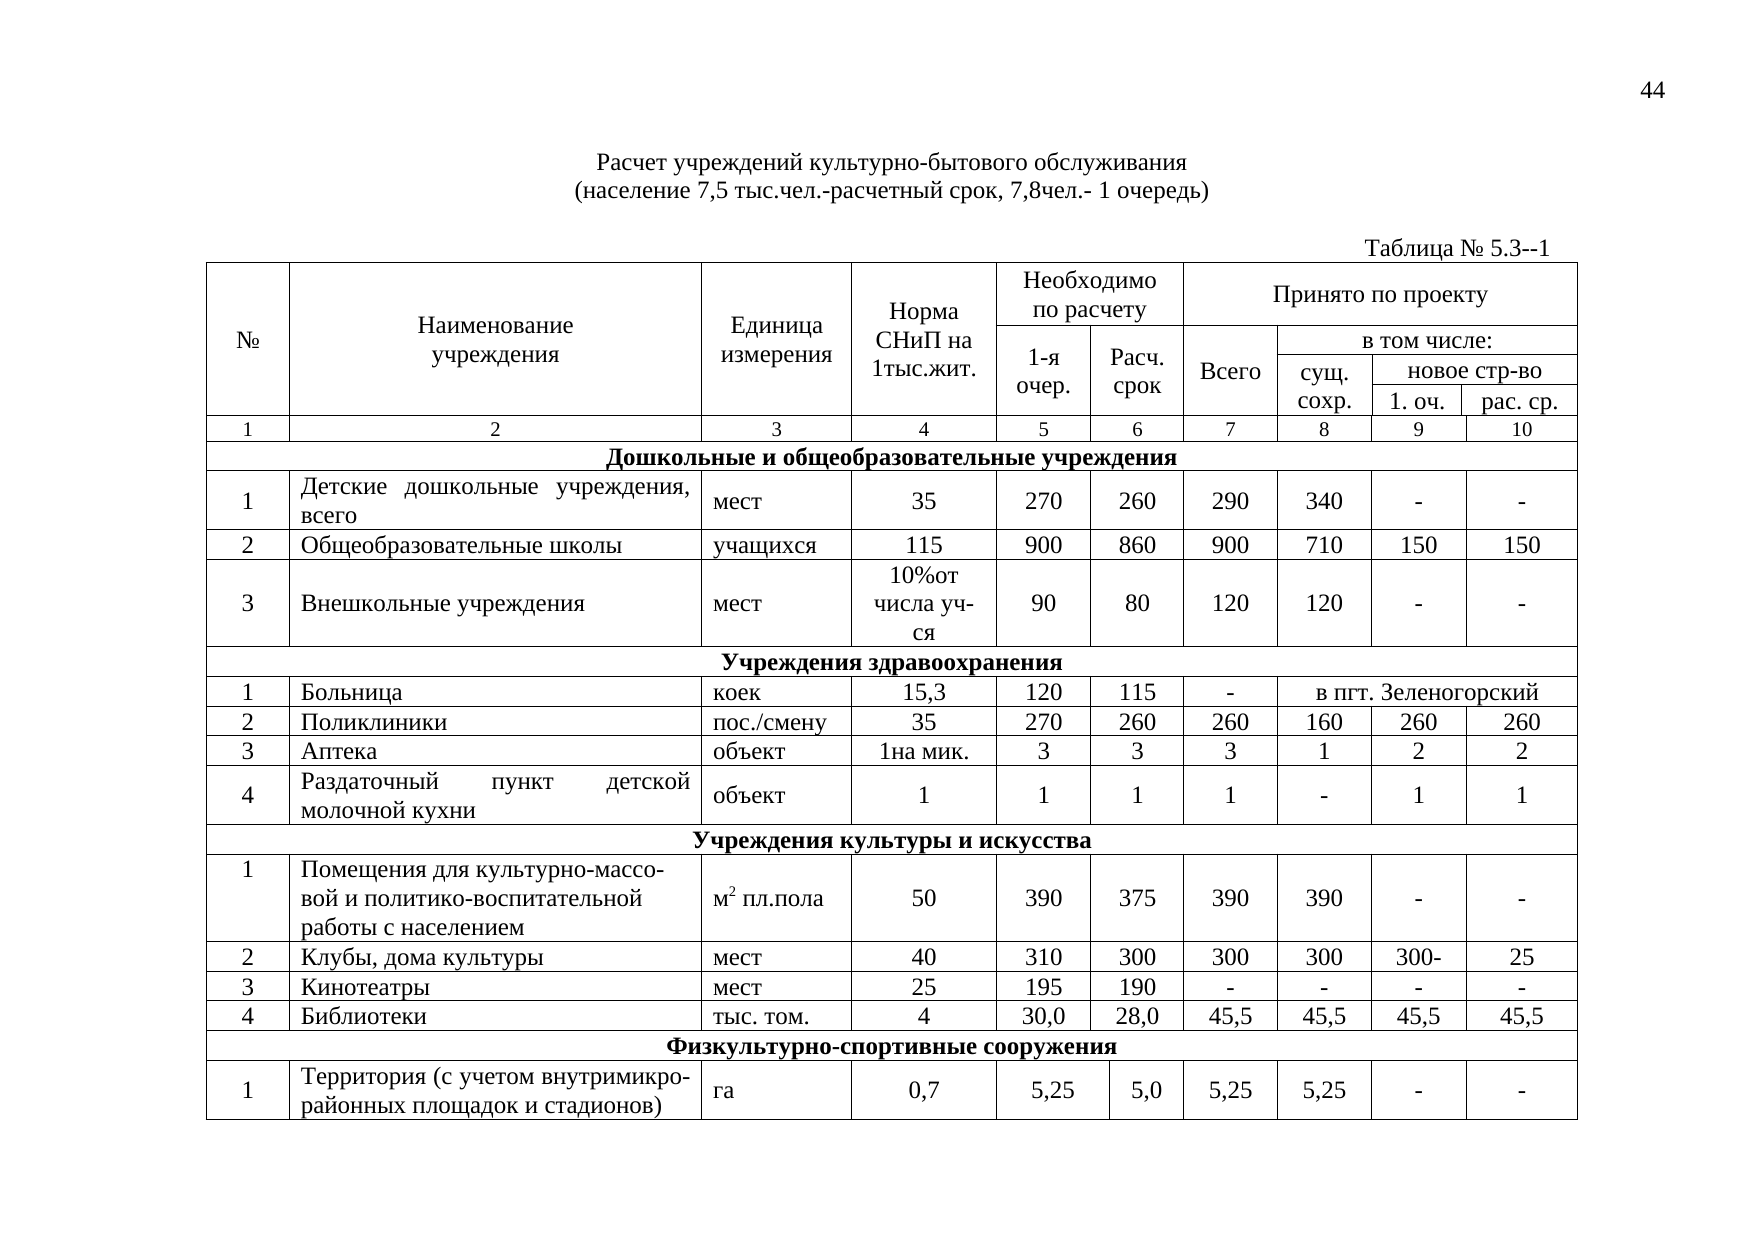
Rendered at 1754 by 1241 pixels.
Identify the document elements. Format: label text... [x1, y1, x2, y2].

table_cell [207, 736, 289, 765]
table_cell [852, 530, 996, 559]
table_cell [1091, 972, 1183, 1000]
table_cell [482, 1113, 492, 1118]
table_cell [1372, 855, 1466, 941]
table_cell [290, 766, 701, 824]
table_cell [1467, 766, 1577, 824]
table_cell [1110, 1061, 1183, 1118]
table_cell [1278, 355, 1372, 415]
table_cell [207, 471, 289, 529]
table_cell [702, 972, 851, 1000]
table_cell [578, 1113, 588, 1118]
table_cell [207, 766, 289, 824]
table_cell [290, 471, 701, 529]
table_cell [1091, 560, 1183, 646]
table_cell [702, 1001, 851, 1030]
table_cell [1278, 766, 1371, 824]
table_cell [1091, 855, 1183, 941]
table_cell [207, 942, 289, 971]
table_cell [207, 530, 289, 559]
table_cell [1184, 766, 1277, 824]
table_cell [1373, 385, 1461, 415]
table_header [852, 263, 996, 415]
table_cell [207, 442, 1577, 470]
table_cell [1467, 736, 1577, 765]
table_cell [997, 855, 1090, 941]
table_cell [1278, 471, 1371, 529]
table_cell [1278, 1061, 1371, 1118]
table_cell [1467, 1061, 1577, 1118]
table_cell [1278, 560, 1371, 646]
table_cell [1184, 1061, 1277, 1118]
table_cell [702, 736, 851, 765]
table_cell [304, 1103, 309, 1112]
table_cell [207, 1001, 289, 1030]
text Расчет учреждений культурно-бытового обслуживания [118, 147, 1665, 176]
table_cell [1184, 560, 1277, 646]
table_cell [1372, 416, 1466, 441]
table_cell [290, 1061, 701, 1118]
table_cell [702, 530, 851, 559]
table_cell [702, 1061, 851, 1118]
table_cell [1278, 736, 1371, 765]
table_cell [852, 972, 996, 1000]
text (население 7,5 тыс.чел.-расчетный срок, 7,8чел.- 1 очередь) [118, 176, 1665, 204]
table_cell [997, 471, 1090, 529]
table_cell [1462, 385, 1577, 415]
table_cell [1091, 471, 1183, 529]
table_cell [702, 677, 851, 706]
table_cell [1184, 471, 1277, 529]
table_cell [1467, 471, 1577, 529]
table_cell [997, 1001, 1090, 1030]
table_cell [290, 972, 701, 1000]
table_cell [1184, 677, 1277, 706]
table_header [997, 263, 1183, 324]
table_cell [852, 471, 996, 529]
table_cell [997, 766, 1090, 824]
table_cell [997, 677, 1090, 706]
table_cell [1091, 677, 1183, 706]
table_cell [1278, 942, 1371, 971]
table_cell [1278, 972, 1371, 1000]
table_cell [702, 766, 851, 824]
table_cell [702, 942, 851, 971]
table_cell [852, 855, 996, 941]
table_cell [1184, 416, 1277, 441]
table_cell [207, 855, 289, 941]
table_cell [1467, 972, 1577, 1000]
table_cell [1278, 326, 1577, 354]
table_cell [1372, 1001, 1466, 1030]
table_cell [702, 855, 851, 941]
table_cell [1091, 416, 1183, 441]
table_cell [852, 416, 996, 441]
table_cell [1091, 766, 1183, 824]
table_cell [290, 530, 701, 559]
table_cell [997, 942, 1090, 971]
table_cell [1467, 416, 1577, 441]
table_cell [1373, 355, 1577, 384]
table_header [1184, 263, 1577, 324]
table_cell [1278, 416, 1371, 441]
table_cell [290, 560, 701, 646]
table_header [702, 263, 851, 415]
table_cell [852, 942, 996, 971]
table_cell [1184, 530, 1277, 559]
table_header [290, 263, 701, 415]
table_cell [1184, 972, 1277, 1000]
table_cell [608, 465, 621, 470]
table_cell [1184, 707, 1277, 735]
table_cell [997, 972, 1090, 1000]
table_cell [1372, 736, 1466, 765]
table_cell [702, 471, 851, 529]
text Таблица № 5.3--1 [118, 233, 1665, 262]
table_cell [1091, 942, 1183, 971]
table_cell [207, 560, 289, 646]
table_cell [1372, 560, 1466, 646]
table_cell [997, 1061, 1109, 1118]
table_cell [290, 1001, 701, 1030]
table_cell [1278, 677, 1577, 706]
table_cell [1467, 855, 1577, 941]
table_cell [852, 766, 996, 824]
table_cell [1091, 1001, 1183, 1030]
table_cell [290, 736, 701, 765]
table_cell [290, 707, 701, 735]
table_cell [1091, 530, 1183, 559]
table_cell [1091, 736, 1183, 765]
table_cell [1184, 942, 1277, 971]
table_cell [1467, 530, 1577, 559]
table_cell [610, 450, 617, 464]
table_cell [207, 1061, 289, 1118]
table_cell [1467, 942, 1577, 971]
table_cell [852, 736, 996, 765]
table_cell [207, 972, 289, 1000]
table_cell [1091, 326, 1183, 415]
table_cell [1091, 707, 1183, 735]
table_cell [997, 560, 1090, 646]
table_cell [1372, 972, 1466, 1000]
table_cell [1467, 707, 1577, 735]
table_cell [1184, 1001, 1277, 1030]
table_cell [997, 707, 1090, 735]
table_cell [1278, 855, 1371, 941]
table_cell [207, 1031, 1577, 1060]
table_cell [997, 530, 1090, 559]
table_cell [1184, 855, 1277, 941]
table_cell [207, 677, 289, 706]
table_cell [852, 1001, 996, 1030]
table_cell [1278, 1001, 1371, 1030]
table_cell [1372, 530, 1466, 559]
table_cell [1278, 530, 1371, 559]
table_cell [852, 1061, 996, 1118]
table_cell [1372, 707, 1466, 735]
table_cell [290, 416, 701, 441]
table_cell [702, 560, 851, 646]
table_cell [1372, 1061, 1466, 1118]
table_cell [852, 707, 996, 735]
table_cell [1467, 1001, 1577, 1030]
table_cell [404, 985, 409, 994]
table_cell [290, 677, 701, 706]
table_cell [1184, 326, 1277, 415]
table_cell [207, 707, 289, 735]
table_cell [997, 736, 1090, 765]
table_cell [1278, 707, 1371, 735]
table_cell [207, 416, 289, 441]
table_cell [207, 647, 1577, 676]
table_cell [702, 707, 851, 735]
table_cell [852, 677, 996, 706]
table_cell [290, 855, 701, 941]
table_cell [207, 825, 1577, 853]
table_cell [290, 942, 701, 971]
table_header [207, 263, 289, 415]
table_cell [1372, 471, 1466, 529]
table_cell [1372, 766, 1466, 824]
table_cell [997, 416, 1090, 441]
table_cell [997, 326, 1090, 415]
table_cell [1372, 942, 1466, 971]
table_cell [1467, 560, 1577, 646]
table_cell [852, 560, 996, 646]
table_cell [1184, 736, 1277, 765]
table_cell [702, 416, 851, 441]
